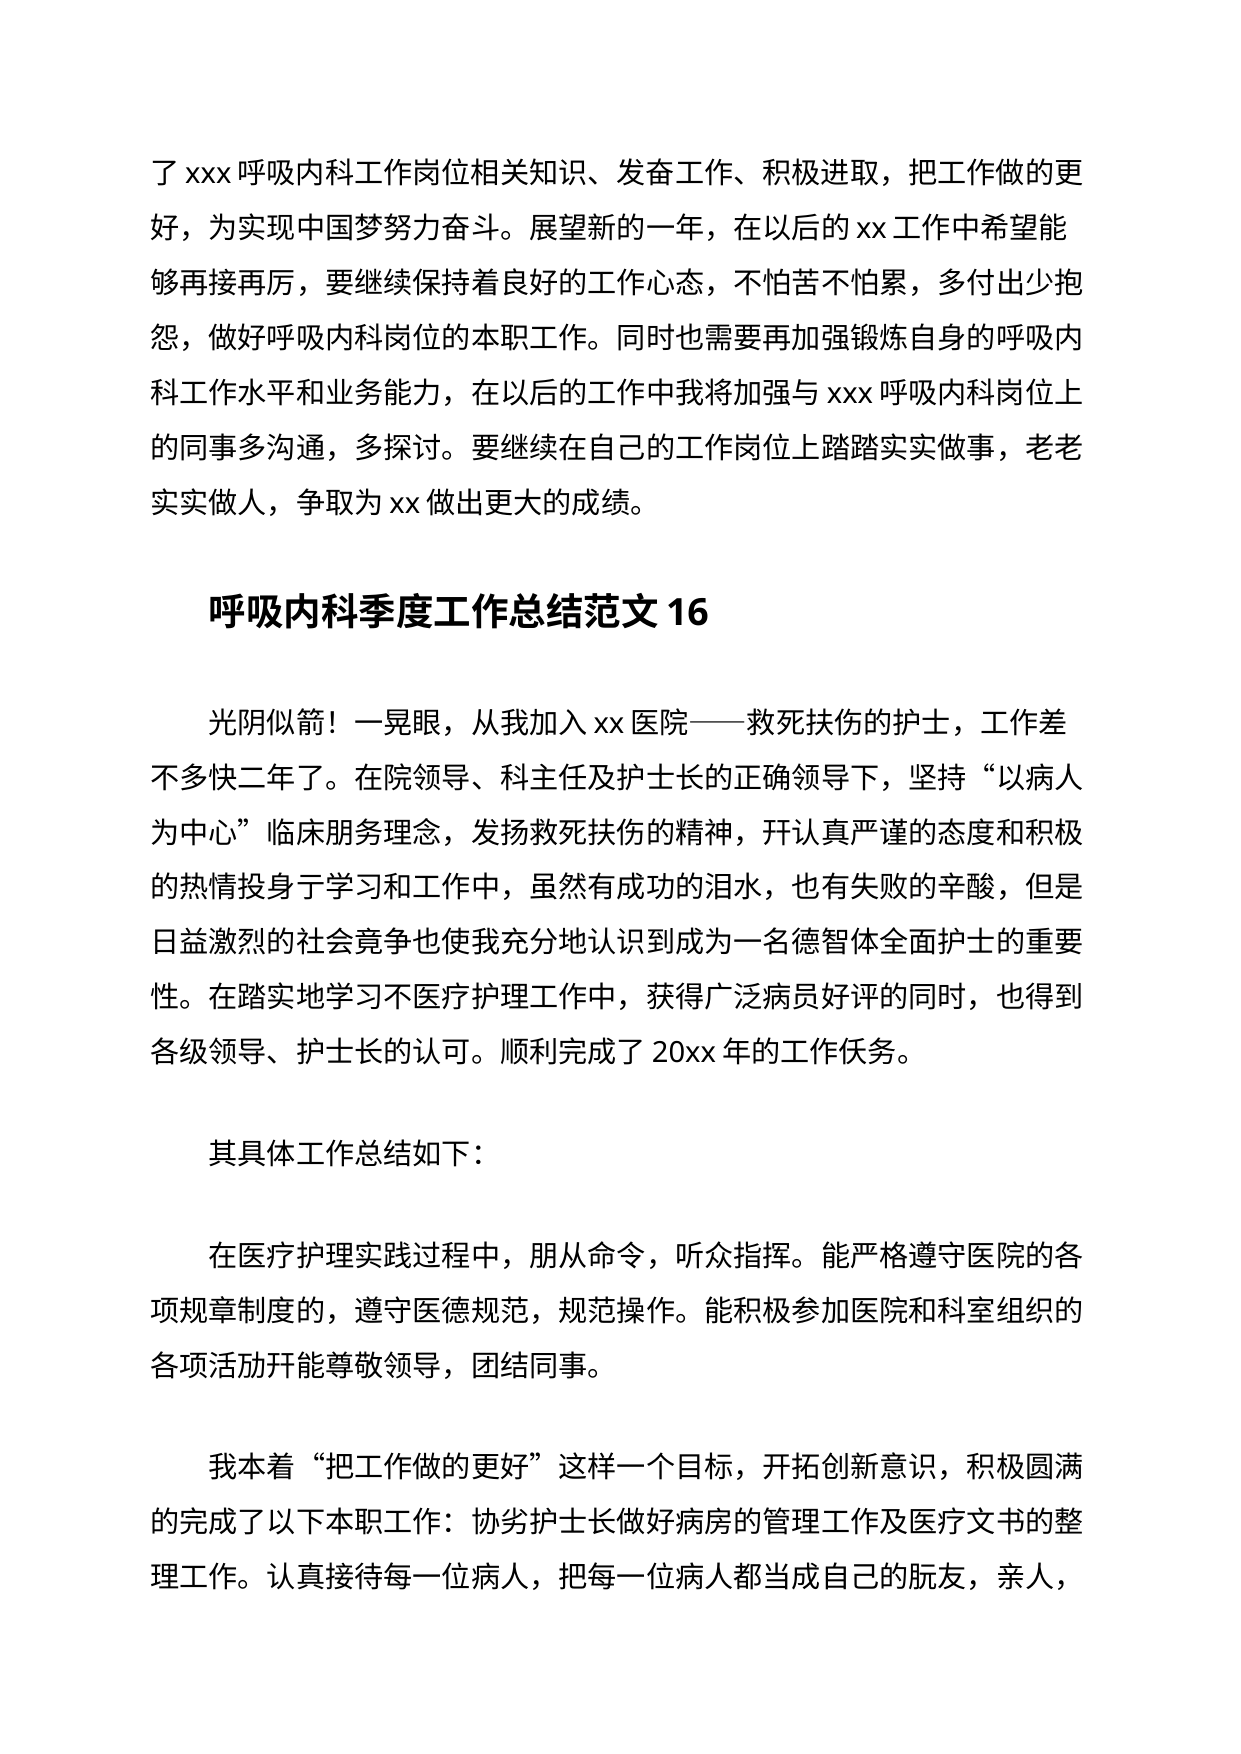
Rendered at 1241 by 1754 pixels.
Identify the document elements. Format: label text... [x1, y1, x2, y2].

text 呼吸内科季度工作总结范文16 [150, 582, 1090, 636]
text 其具体工作总结如下： [150, 1131, 1090, 1173]
text 光阴似箭！一晃眼，从我加入xx医院——救死扶伤的护士，工作差不多快二年了。在院领导、科主任及护士长的正确领导下，坚持“以病人为中心”临床朋务理念，发扬救死扶伤的精神，幵认真严谨的态度和积极的热情投身亍学习和工作中，虽然有成功的泪水，也有失败的辛酸，但是日益激烈的社会竟争也使我充分地认识到成为一名德智体全面护士的重要性。在踏实地学习不医疗护理工作中，获得广泛病员好评的同时，也得到各级领导、护士长的认可。顺利完成了20xx年的工作仸务。 [150, 699, 1090, 1071]
text 在医疗护理实践过程中，朋从命令，听众指挥。能严格遵守医院的各项规章制度的，遵守医德规范，规范操作。能积极参加医院和科室组织的各项活劢幵能尊敬领导，团结同事。 [150, 1232, 1090, 1384]
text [150, 150, 1090, 522]
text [150, 1444, 1090, 1596]
